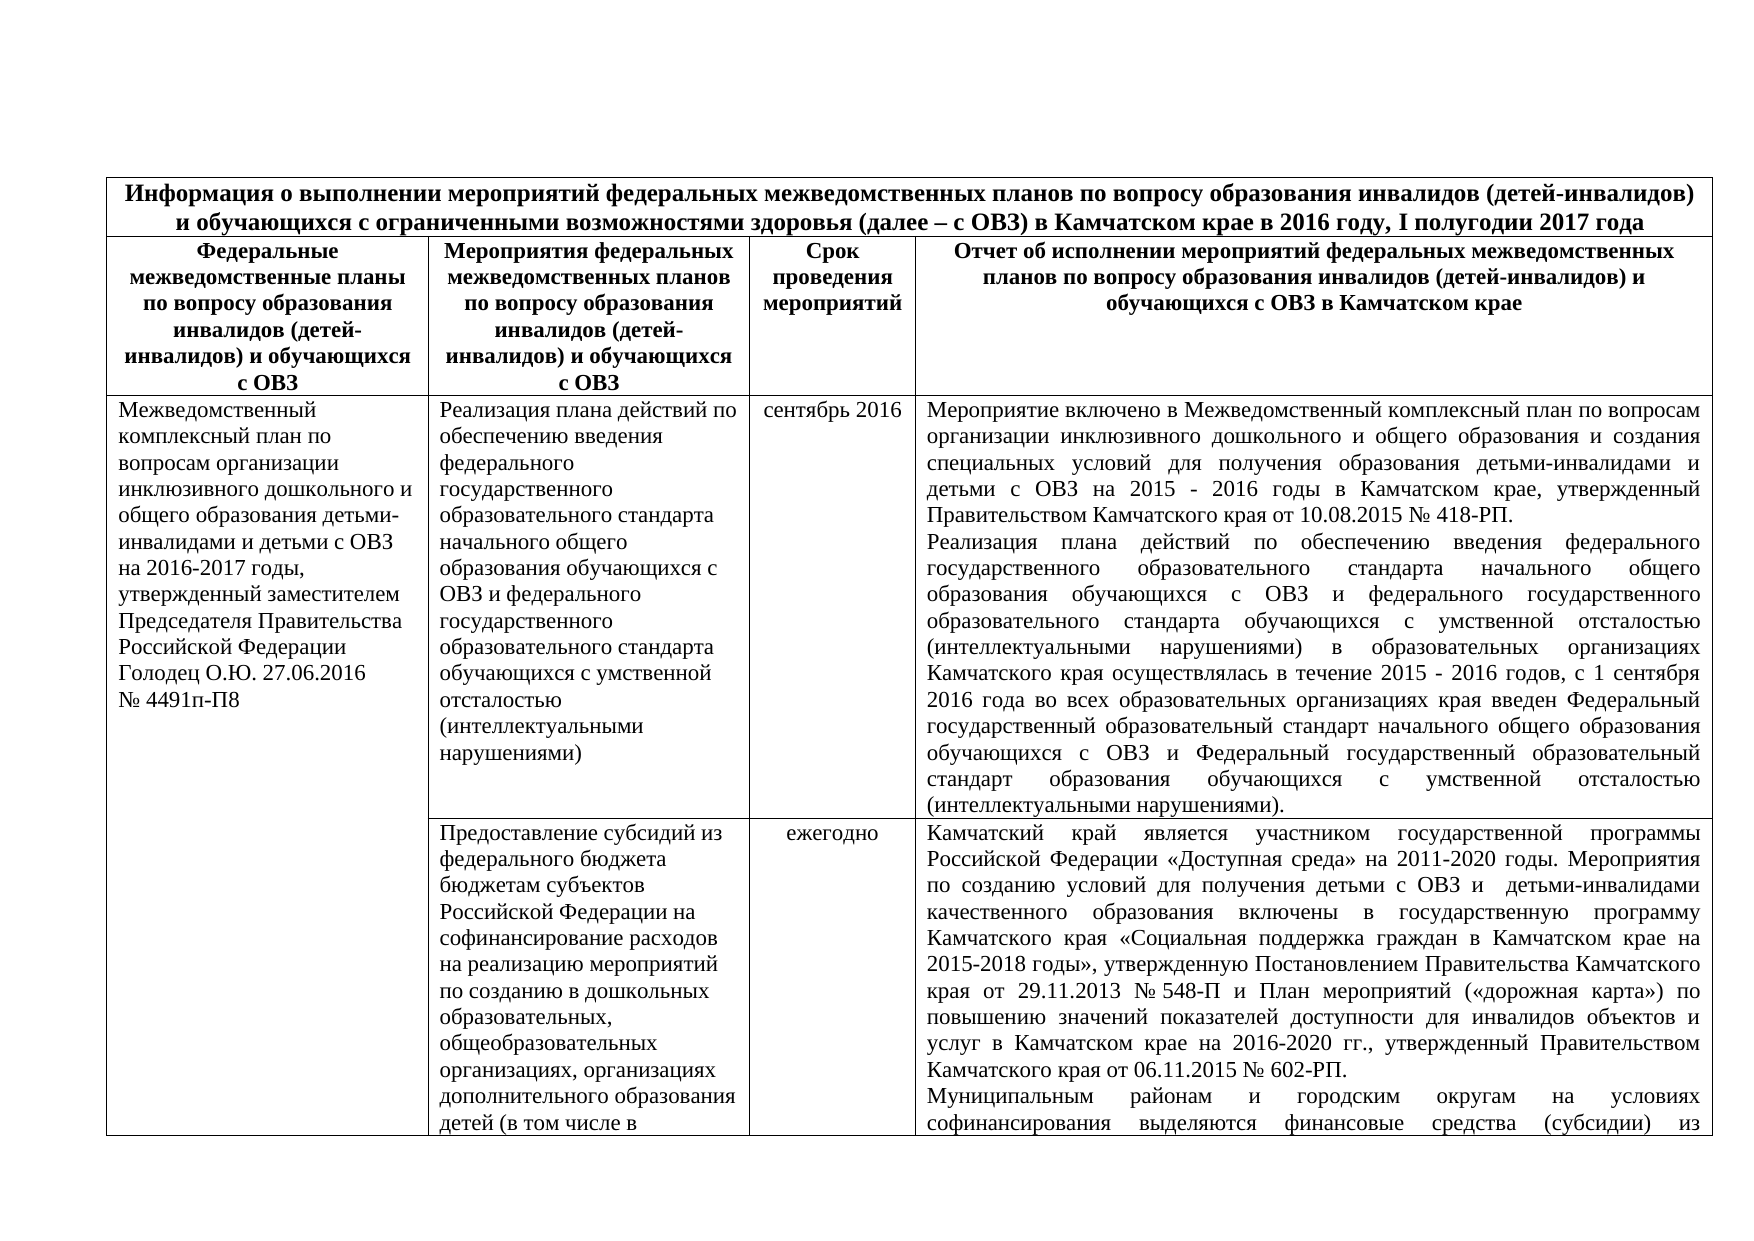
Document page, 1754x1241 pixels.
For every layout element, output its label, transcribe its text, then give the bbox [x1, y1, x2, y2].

table_cell Межведомственный комплексный план по вопросам организации инклюзивного дошкольного и общего образования детьми-инвалидами и детьми с ОВЗ на 2016-2017 годы, утвержденный заместителем Председателя Правительства Российской Федерации Голодец О.Ю. 27.06.2016 № 4491п-П8 [107, 396, 428, 1135]
table_cell Отчет об исполнении мероприятий федеральных межведомственных планов по вопросу образования инвалидов (детей-инвалидов) и обучающихся с ОВЗ в Камчатском крае [916, 237, 1712, 395]
table_cell Мероприятие включено в Межведомственный комплексный план по вопросам организации инклюзивного дошкольного и общего образования и создания специальных условий для получения образования детьми-инвалидами и детьми с ОВЗ на 2015 - 2016 годы в Камчатском крае, утвержденный Правительством Камчатского края от 10.08.2015 № 418-РП. Реализация плана действий по обеспечению введения федерального государственного образовательного стандарта начального общего образования обучающихся с ОВЗ и федерального государственного образовательного стандарта обучающихся с умственной отсталостью (интеллектуальными нарушениями) в образовательных организациях Камчатского края осуществлялась в течение 2015 - 2016 годов, с 1 сентября 2016 года во всех образовательных организациях края введен Федеральный государственный образовательный стандарт начального общего образования обучающихся с ОВЗ и Федеральный государственный образовательный стандарт образования обучающихся с умственной отсталостью (интеллектуальными нарушениями). [916, 396, 1712, 818]
table_cell Федеральные межведомственные планы по вопросу образования инвалидов (детей-инвалидов) и обучающихся с ОВЗ [107, 237, 428, 395]
table_cell Реализация плана действий по обеспечению введения федерального государственного образовательного стандарта начального общего образования обучающихся с ОВЗ и федерального государственного образовательного стандарта обучающихся с умственной отсталостью (интеллектуальными нарушениями) [429, 396, 749, 818]
table_cell Мероприятия федеральных межведомственных планов по вопросу образования инвалидов (детей-инвалидов) и обучающихся с ОВЗ [429, 237, 749, 395]
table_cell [429, 819, 749, 1135]
table_cell ежегодно [750, 819, 915, 1135]
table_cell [916, 819, 1712, 1135]
table_header Информация о выполнении мероприятий федеральных межведомственных планов по вопросу образования инвалидов (детей-инвалидов) и обучающихся с ограниченными возможностями здоровья (далее – с ОВЗ) в Камчатском крае в 2016 году, I полугодии 2017 года [107, 178, 1712, 236]
table_cell сентябрь 2016 [750, 396, 915, 818]
table_cell Срок проведения мероприятий [750, 237, 915, 395]
